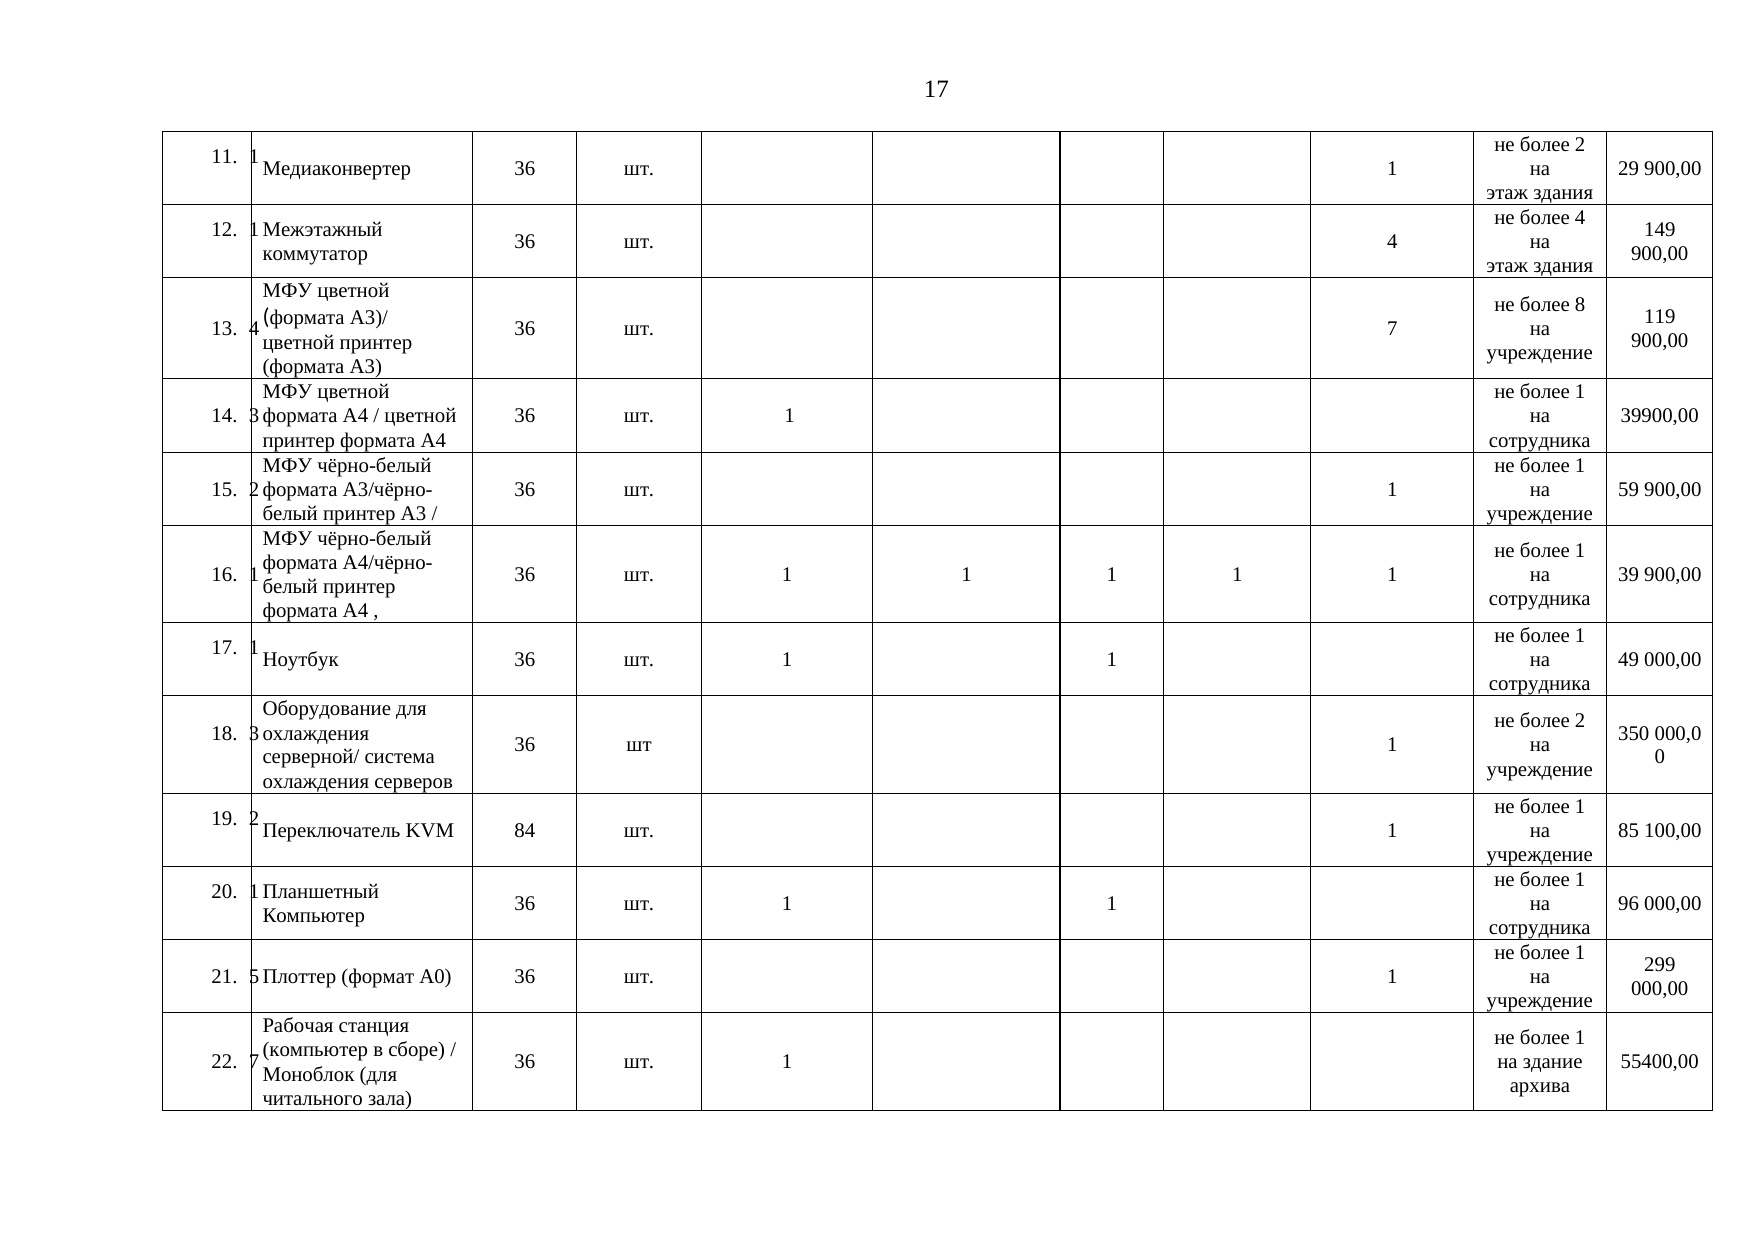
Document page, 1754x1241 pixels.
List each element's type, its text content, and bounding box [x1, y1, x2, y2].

table_cell 36 [473, 379, 576, 452]
table_cell 36 [473, 867, 576, 939]
table_cell 59 900,00 [1607, 453, 1712, 525]
table_cell [702, 205, 872, 277]
table_cell 36 [473, 696, 576, 793]
table_cell Межэтажный коммутатор [252, 205, 472, 277]
table_cell [873, 278, 1059, 378]
table_cell не более 1 на учреждение [1474, 940, 1606, 1012]
table_cell [1164, 453, 1310, 525]
table_cell 36 [473, 132, 576, 204]
table_cell 49 000,00 [1607, 623, 1712, 695]
table_cell 29 900,00 [1607, 132, 1712, 204]
table_cell [702, 696, 872, 793]
table_cell [1164, 1013, 1310, 1109]
table_cell не более 1 на сотрудника [1474, 379, 1606, 452]
table_cell [1061, 132, 1163, 204]
table_cell [1164, 623, 1310, 695]
table_cell [1164, 696, 1310, 793]
table_cell 55400,00 [1607, 1013, 1712, 1109]
table_cell [702, 453, 872, 525]
table_cell [1164, 940, 1310, 1012]
table_cell [1061, 696, 1163, 793]
table_cell [873, 623, 1059, 695]
table_cell [1164, 205, 1310, 277]
table_cell [873, 453, 1059, 525]
table_cell 3 [163, 379, 251, 452]
table_cell [1164, 379, 1310, 452]
table_cell [702, 132, 872, 204]
table_cell 7 [163, 1013, 251, 1109]
table_cell [873, 794, 1059, 866]
table_cell 39900,00 [1607, 379, 1712, 452]
table_cell 1 [1061, 867, 1163, 939]
table_cell 1 [163, 526, 251, 622]
table_cell шт. [577, 453, 701, 525]
table_cell 1 [702, 526, 872, 622]
table_cell [1311, 867, 1473, 939]
table_cell 36 [473, 623, 576, 695]
table_cell 1 [702, 867, 872, 939]
table_cell [873, 205, 1059, 277]
table_cell [702, 794, 872, 866]
table_cell 13 [163, 205, 251, 277]
table_cell [873, 867, 1059, 939]
table_cell не более 8 на учреждение [1474, 278, 1606, 378]
table_cell 1 [702, 1013, 872, 1109]
table_cell 36 [473, 205, 576, 277]
table_cell не более 1 на учреждение [1474, 453, 1606, 525]
table_cell 1 [1311, 132, 1473, 204]
table_cell [1311, 623, 1473, 695]
table_cell 10 [163, 867, 251, 939]
table_cell [1061, 278, 1163, 378]
table_cell МФУ цветной (формата А3)/ цветной принтер (формата А3) [252, 278, 472, 378]
table_cell Оборудование для охлаждения серверной/ система охлаждения серверов [252, 696, 472, 793]
table_cell 149 900,00 [1607, 205, 1712, 277]
table_cell шт. [577, 940, 701, 1012]
table_cell Плоттер (формат А0) [252, 940, 472, 1012]
table_cell не более 4 на этаж здания [1474, 205, 1606, 277]
table_cell [1061, 1013, 1163, 1109]
table_cell [1164, 132, 1310, 204]
table_cell шт. [577, 794, 701, 866]
table_cell 17 [163, 623, 251, 695]
table_cell 36 [473, 453, 576, 525]
table_cell 119 900,00 [1607, 278, 1712, 378]
table_cell шт. [577, 132, 701, 204]
table_cell [873, 940, 1059, 1012]
table_cell не более 2 на этаж здания [1474, 132, 1606, 204]
table_cell шт. [577, 379, 701, 452]
table_cell 1 [1061, 526, 1163, 622]
table_cell 1 [1311, 526, 1473, 622]
table_cell [873, 696, 1059, 793]
table_cell [1164, 867, 1310, 939]
table_cell [1061, 794, 1163, 866]
table_cell 96 000,00 [1607, 867, 1712, 939]
table_cell МФУ чёрно-белый формата А3/чёрно-белый принтер А3 / [252, 453, 472, 525]
table_cell [1061, 453, 1163, 525]
table_cell [702, 940, 872, 1012]
table_cell 1 [702, 623, 872, 695]
table_cell [1311, 379, 1473, 452]
table_cell не более 1 на учреждение [1474, 794, 1606, 866]
table_cell 1 [1061, 623, 1163, 695]
table_cell [1061, 940, 1163, 1012]
table_cell шт. [577, 205, 701, 277]
table_cell 1 [873, 526, 1059, 622]
table_cell шт. [577, 1013, 701, 1109]
table_cell МФУ цветной формата А4 / цветной принтер формата А4 [252, 379, 472, 452]
table_cell 299 000,00 [1607, 940, 1712, 1012]
table_cell 22 [163, 794, 251, 866]
table_cell Переключатель KVM [252, 794, 472, 866]
table_cell 1 [702, 379, 872, 452]
table_cell [702, 278, 872, 378]
table_cell МФУ чёрно-белый формата А4/чёрно-белый принтер формата А4 , [252, 526, 472, 622]
table_cell не более 1 на сотрудника [1474, 867, 1606, 939]
table_cell [873, 1013, 1059, 1109]
table_cell 39 900,00 [1607, 526, 1712, 622]
table_cell 350 000,00 [1607, 696, 1712, 793]
table_cell 2 [163, 453, 251, 525]
table_cell [1311, 1013, 1473, 1109]
table_cell 7 [1311, 278, 1473, 378]
table_cell шт. [577, 867, 701, 939]
table_cell шт. [577, 623, 701, 695]
table_cell [1164, 794, 1310, 866]
table_cell Планшетный Компьютер [252, 867, 472, 939]
table_cell Ноутбук [252, 623, 472, 695]
table_cell [1061, 205, 1163, 277]
table_cell 36 [473, 940, 576, 1012]
table_cell Медиаконвертер [252, 132, 472, 204]
table_cell 16 [163, 132, 251, 204]
table_cell 1 [1164, 526, 1310, 622]
table_cell 1 [1311, 940, 1473, 1012]
table_cell 4 [163, 278, 251, 378]
table_cell 4 [1311, 205, 1473, 277]
table_cell шт. [577, 278, 701, 378]
table_cell 5 [163, 940, 251, 1012]
table_cell не более 2 на учреждение [1474, 696, 1606, 793]
table_cell [873, 132, 1059, 204]
table_cell не более 1 на здание архива [1474, 1013, 1606, 1109]
table_cell 1 [1311, 794, 1473, 866]
table_cell шт [577, 696, 701, 793]
table_cell Рабочая станция (компьютер в сборе) / Моноблок (для читального зала) [252, 1013, 472, 1109]
table_cell [873, 379, 1059, 452]
table_cell шт. [577, 526, 701, 622]
table_cell не более 1 на сотрудника [1474, 526, 1606, 622]
table_cell 36 [473, 526, 576, 622]
table_cell [1164, 278, 1310, 378]
table_cell 85 100,00 [1607, 794, 1712, 866]
table_cell 36 [473, 278, 576, 378]
table_cell 1 [1311, 453, 1473, 525]
table_cell [1061, 379, 1163, 452]
table_cell 1 [1311, 696, 1473, 793]
table_cell не более 1 на сотрудника [1474, 623, 1606, 695]
table_cell 84 [473, 794, 576, 866]
table_cell 30 [163, 696, 251, 793]
table_cell 36 [473, 1013, 576, 1109]
